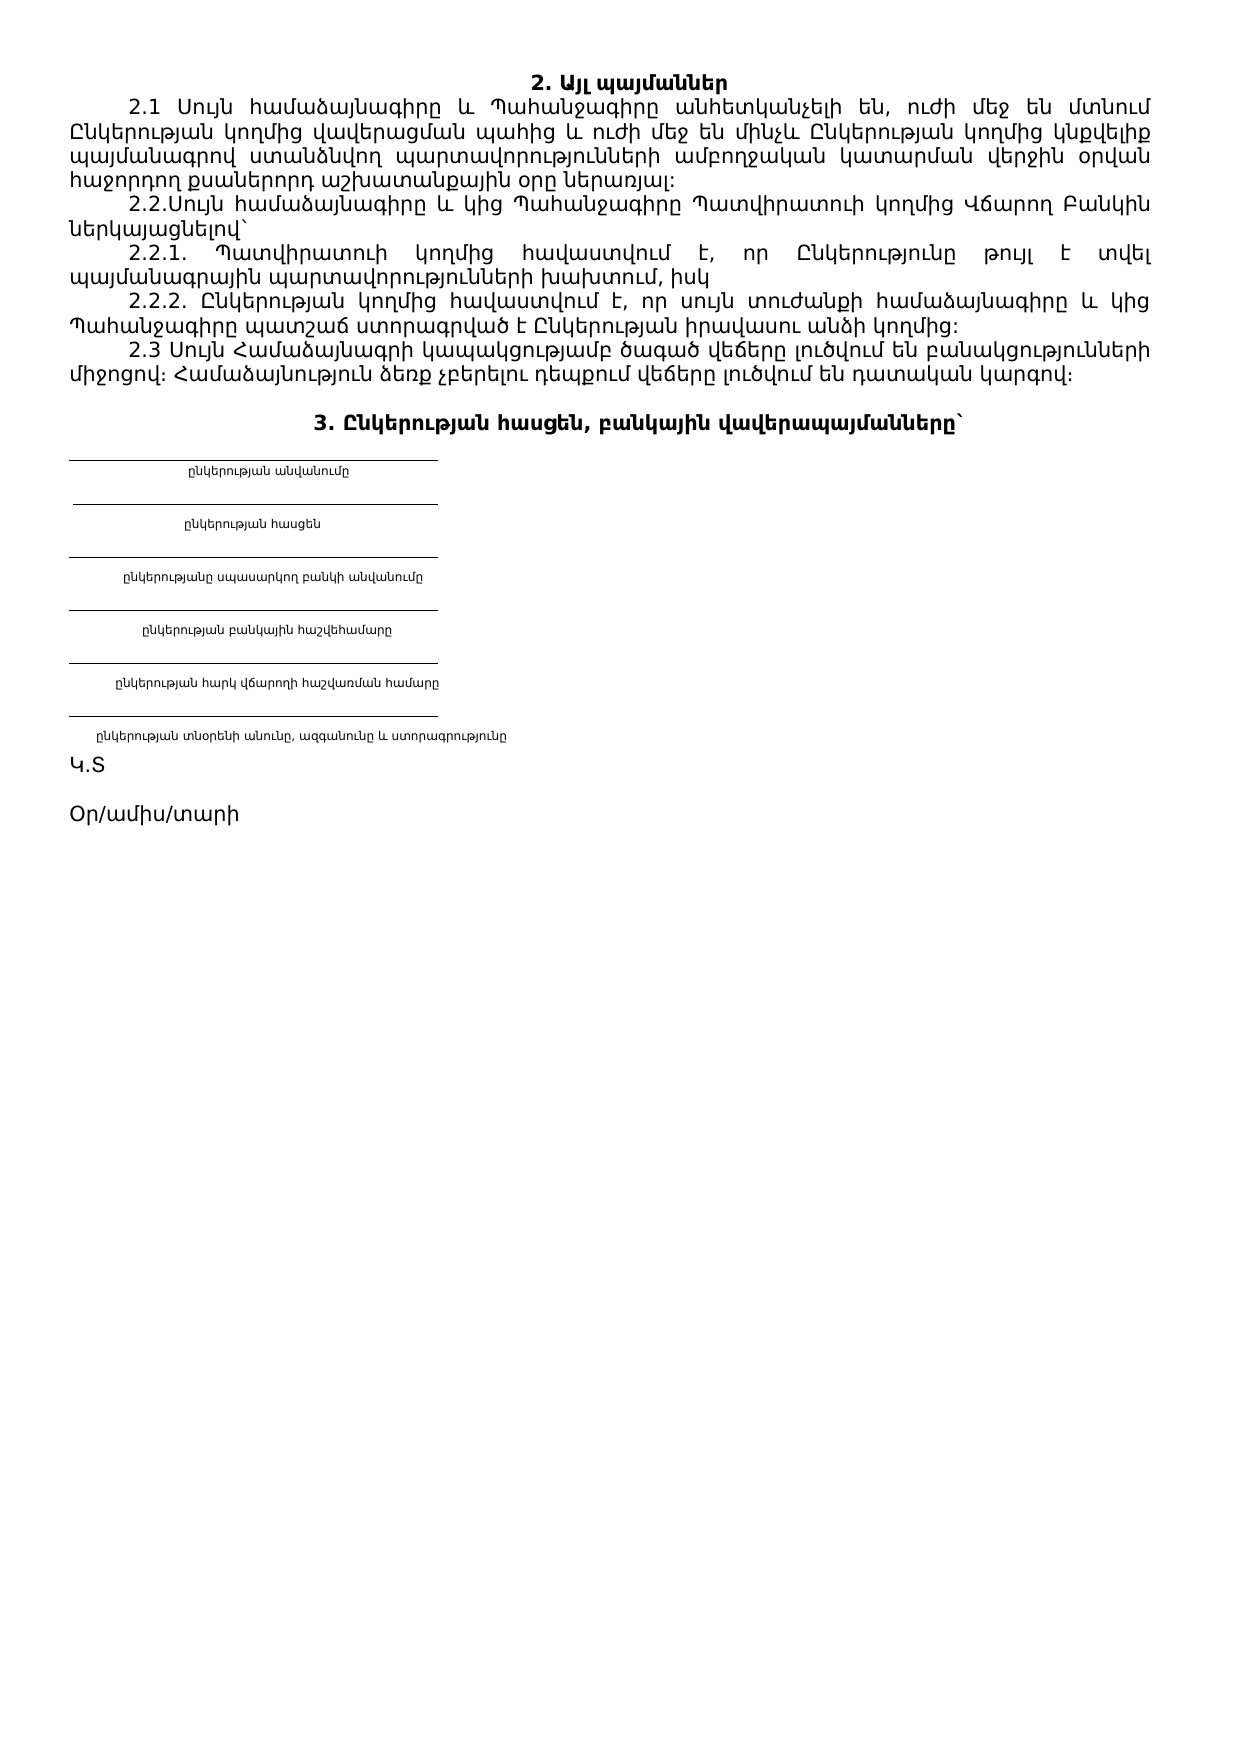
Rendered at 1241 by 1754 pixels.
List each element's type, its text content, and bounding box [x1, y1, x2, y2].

text 2․ Այլ պայմաններ [107, 71, 1152, 95]
text ընկերության բանկային հաշվեհամարը [69, 623, 1152, 647]
text ընկերության անվանումը [69, 464, 1152, 488]
text ընկերության հասցեն [69, 517, 1152, 541]
text ընկերության հարկ վճարողի հաշվառման համարը [69, 676, 1152, 700]
text 2.3 Սույն Համաձայնագրի կապակցությամբ ծագած վեճերը լուծվում են բանակցությունների միջոցով։ Համաձայնություն ձեռք չբերելու դեպքում վեճերը լուծվում են դատական կարգով։ [69, 338, 1152, 387]
text ընկերության տնօրենի անունը, ազգանունը և ստորագրությունը [69, 729, 1152, 753]
text 2.2.Սույն համաձայնագիրը և կից Պահանջագիրը Պատվիրատուի կողմից Վճարող Բանկին ներկայացնելով` [69, 192, 1152, 241]
text 2.2.1. Պատվիրատուի կողմից հավաստվում է, որ Ընկերությունը թույլ է տվել պայմանագրային պարտավորությունների խախտում, իսկ [69, 241, 1152, 289]
text Օր/ամիս/տարի [69, 802, 1152, 826]
text 3. Ընկերության հասցեն, բանկային վավերապայմանները` [69, 411, 1152, 435]
text 2.2.2. Ընկերության կողմից հավաստվում է, որ սույն տուժանքի համաձայնագիրը և կից Պահանջագիրը պատշաճ ստորագրված է Ընկերության իրավասու անձի կողմից: [69, 289, 1152, 338]
text 2.1 Սույն համաձայնագիրը և Պահանջագիրը անհետկանչելի են, ուժի մեջ են մտնում Ընկերության կողմից վավերացման պահից և ուժի մեջ են մինչև Ընկերության կողմից կնքվելիք պայմանագրով ստանձնվող պարտավորությունների ամբողջական կատարման վերջին օրվան հաջորդող քսաներորդ աշխատանքային օրը ներառյալ: [69, 95, 1152, 192]
text ընկերությանը սպասարկող բանկի անվանումը [69, 570, 1152, 594]
text Կ.Տ [69, 753, 1152, 778]
